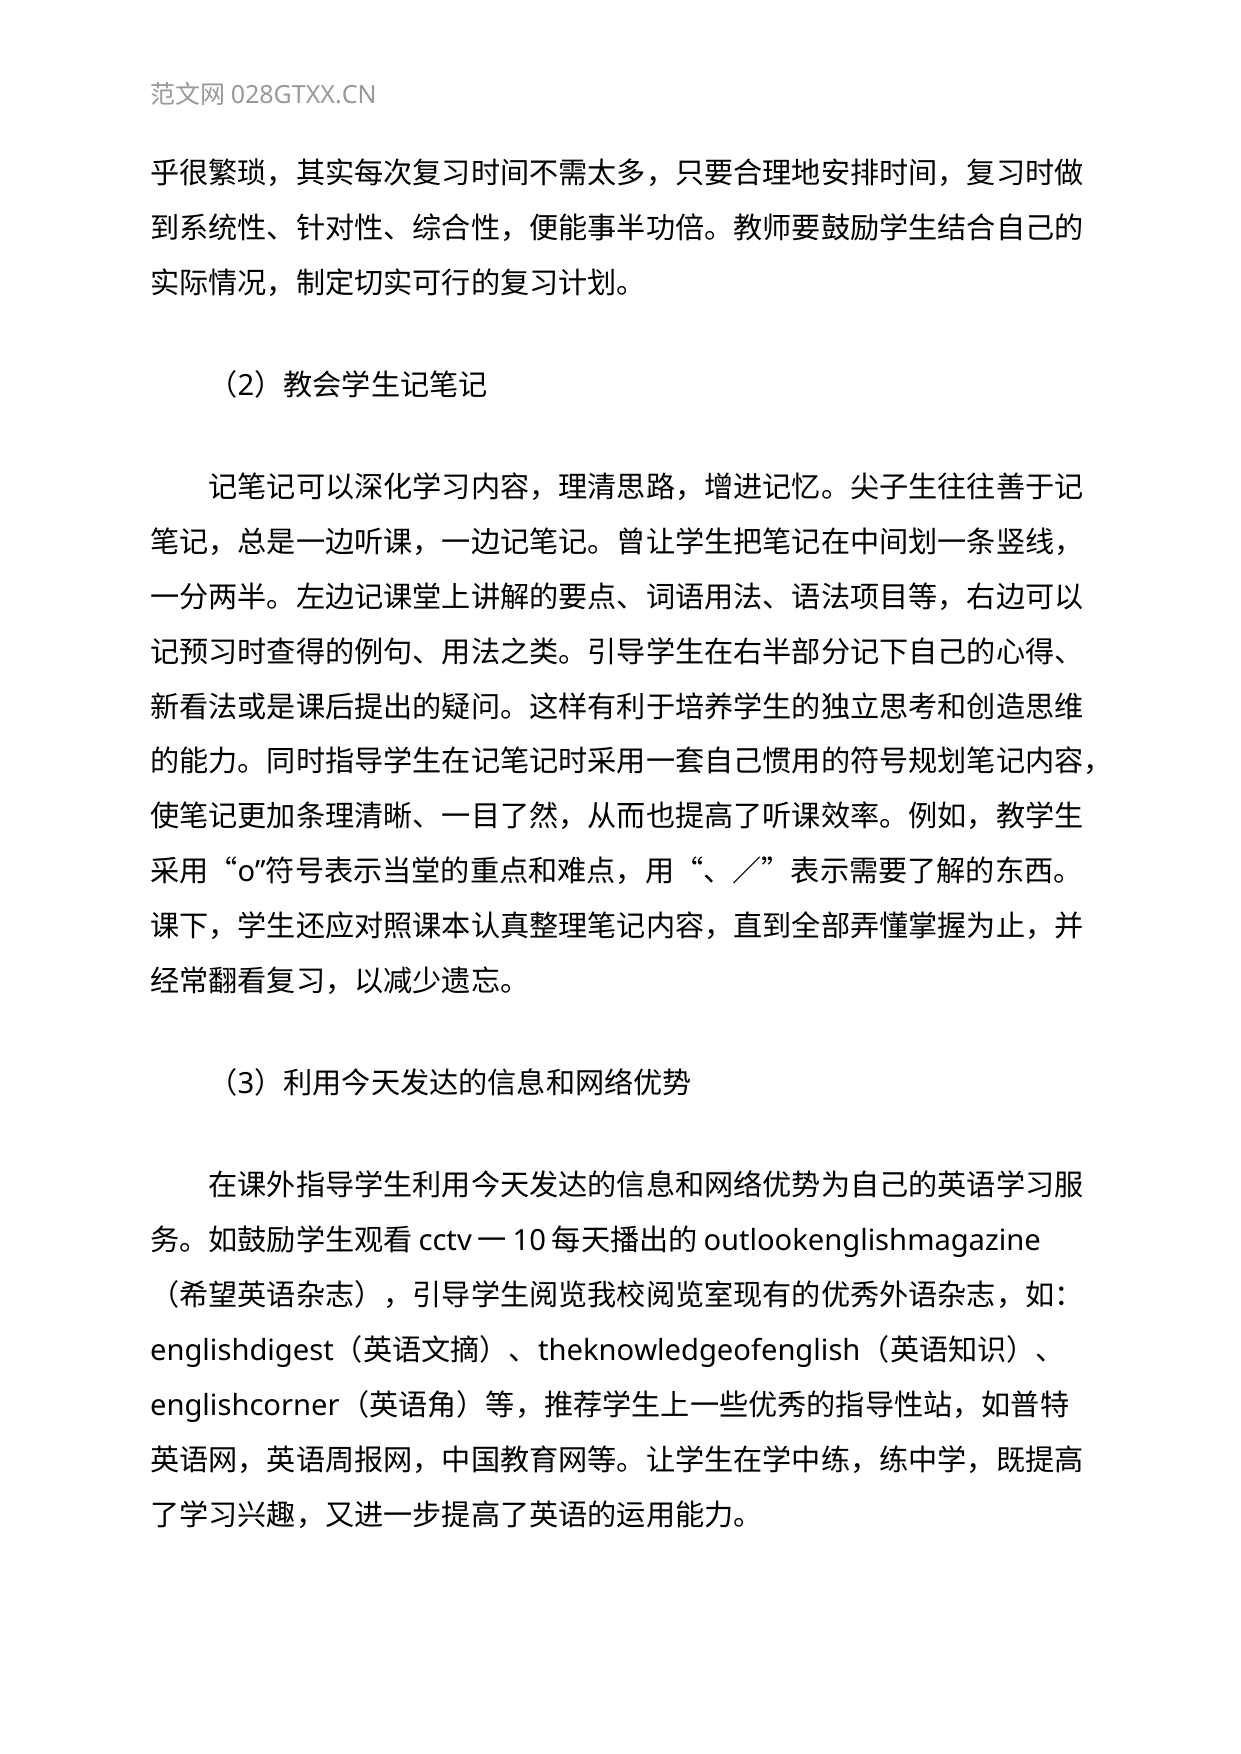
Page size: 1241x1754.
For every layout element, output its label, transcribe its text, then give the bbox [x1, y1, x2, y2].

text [150, 150, 1090, 302]
text （3）利用今天发达的信息和网络优势 [150, 1059, 1090, 1102]
text 记笔记可以深化学习内容，理清思路，增进记忆。尖子生往往善于记笔记，总是一边听课，一边记笔记。曾让学生把笔记在中间划一条竖线，一分两半。左边记课堂上讲解的要点、词语用法、语法项目等，右边可以记预习时查得的例句、用法之类。引导学生在右半部分记下自己的心得、新看法或是课后提出的疑问。这样有利于培养学生的独立思考和创造思维的能力。同时指导学生在记笔记时采用一套自己惯用的符号规划笔记内容，使笔记更加条理清晰、一目了然，从而也提高了听课效率。例如，教学生采用“o”符号表示当堂的重点和难点，用“、／”表示需要了解的东西。课下，学生还应对照课本认真整理笔记内容，直到全部弄懂掌握为止，并经常翻看复习，以减少遗忘。 [150, 463, 1090, 1000]
text 在课外指导学生利用今天发达的信息和网络优势为自己的英语学习服务。如鼓励学生观看cctv一10每天播出的outlookenglishmagazine（希望英语杂志），引导学生阅览我校阅览室现有的优秀外语杂志，如：englishdigest（英语文摘）、theknowledgeofenglish（英语知识）、englishcorner（英语角）等，推荐学生上一些优秀的指导性站，如普特英语网，英语周报网，中国教育网等。让学生在学中练，练中学，既提高了学习兴趣，又进一步提高了英语的运用能力。 [150, 1161, 1090, 1533]
text （2）教会学生记笔记 [150, 362, 1090, 404]
